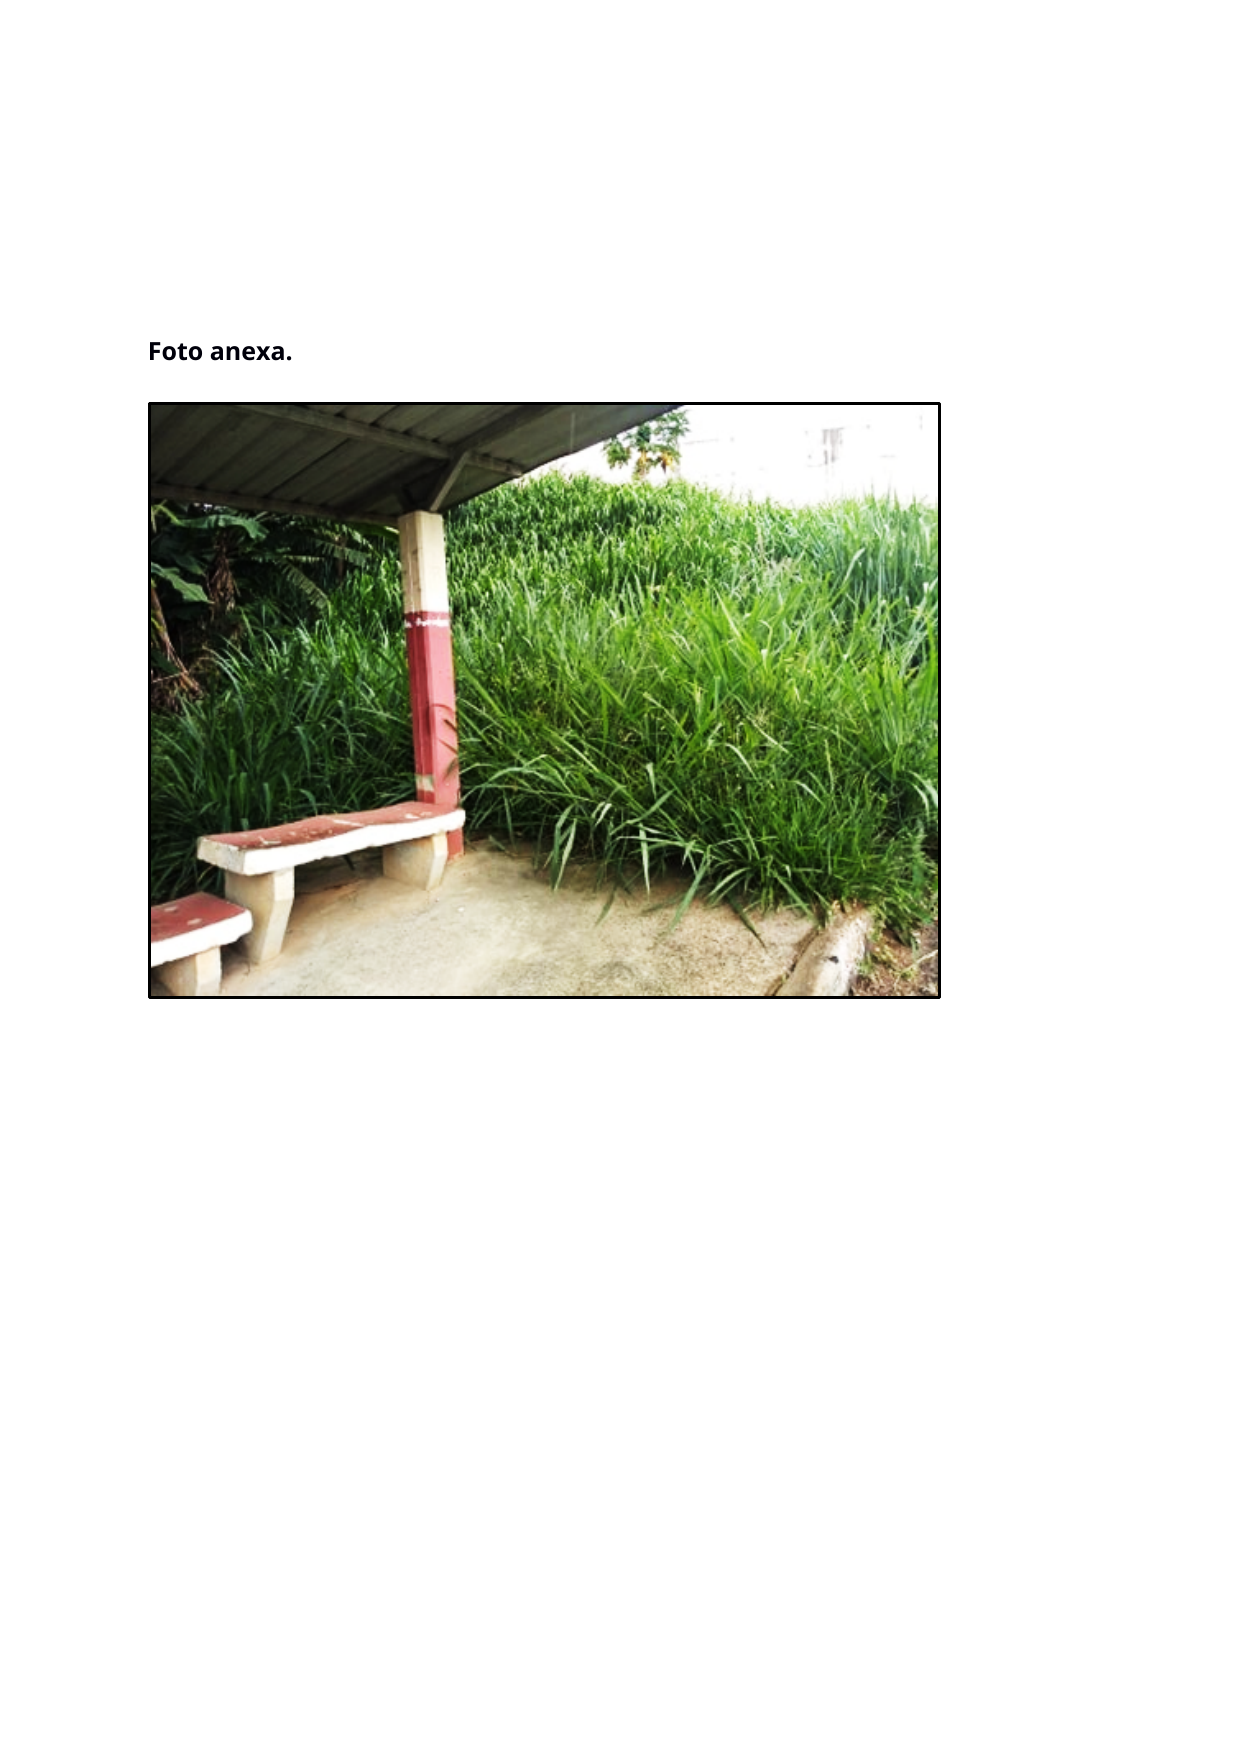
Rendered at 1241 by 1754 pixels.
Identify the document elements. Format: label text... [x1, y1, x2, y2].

text Foto anexa. [148, 334, 1092, 368]
picture [151, 405, 938, 996]
